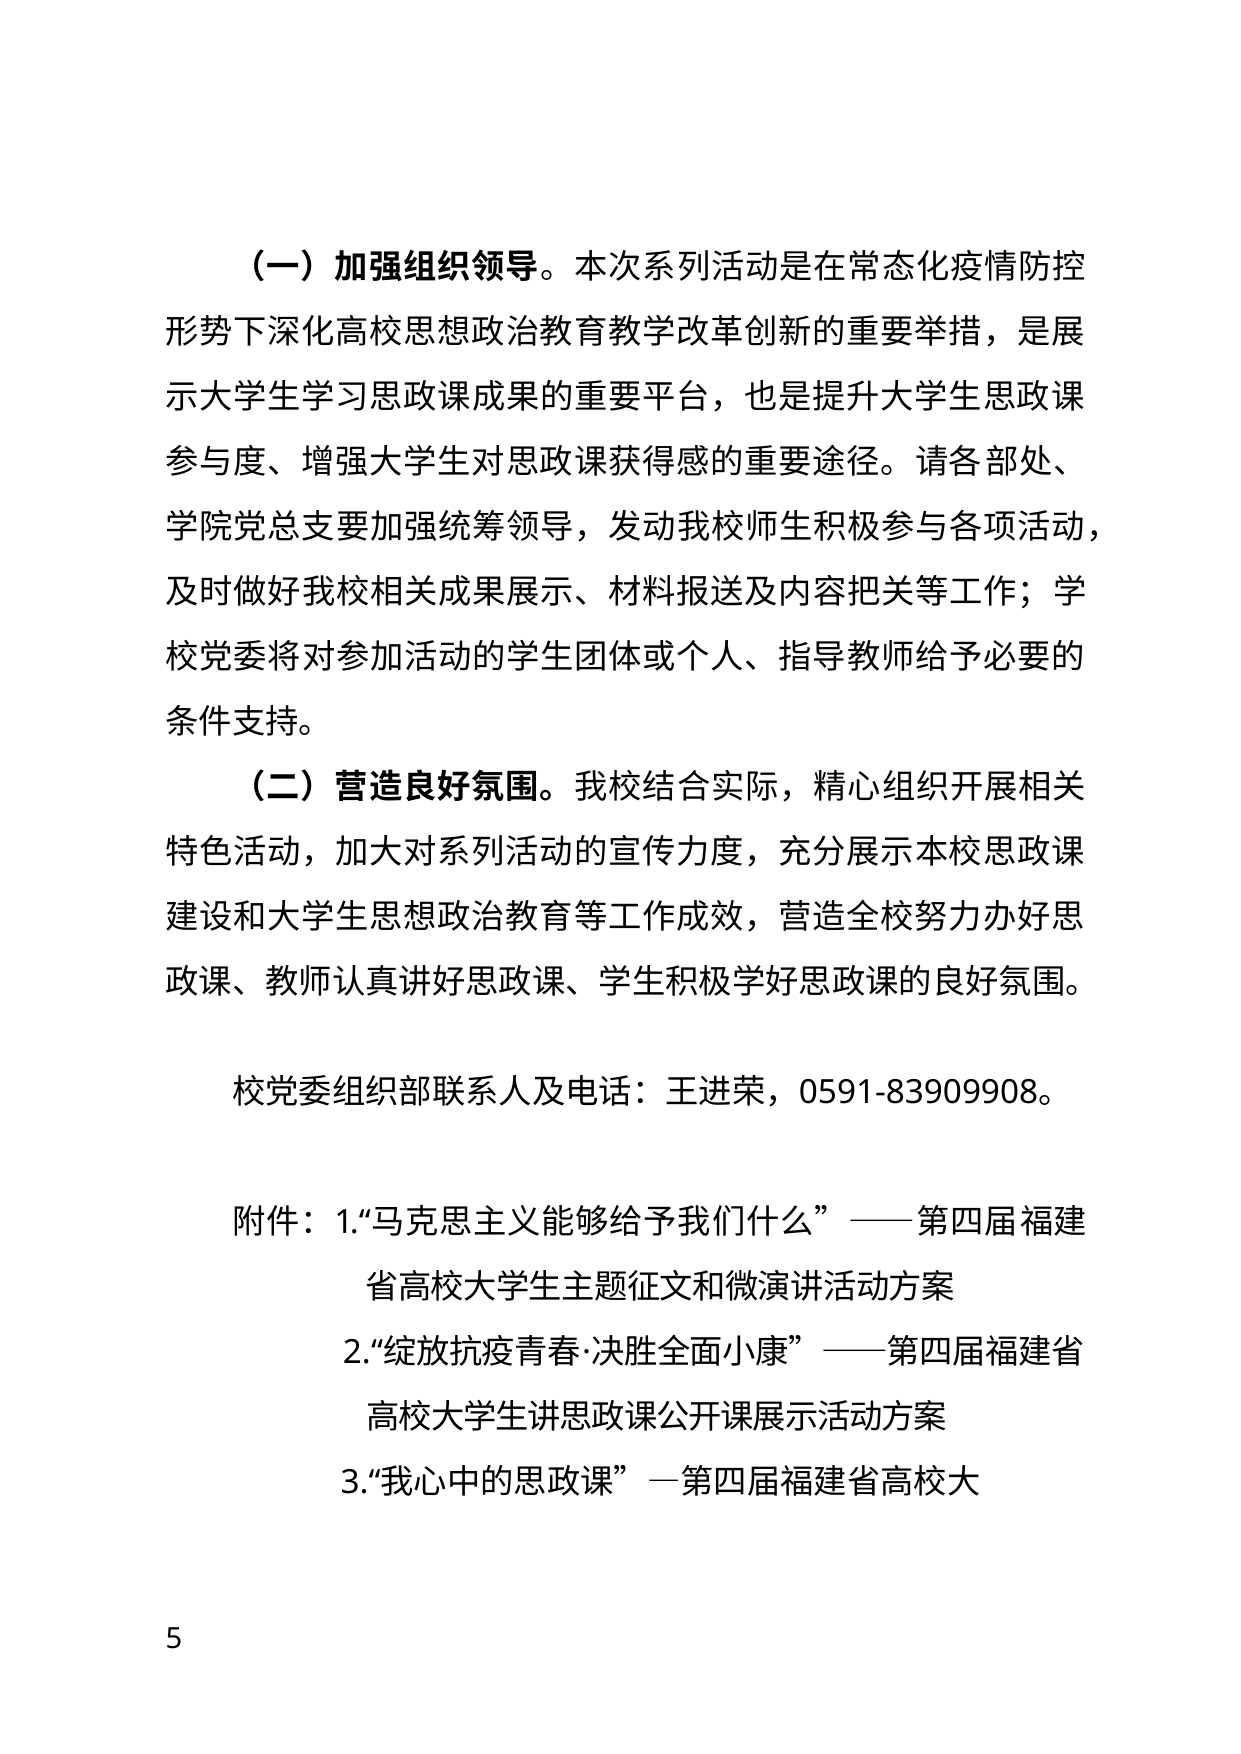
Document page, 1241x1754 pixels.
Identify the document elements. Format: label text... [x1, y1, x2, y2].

text 校党委组织部联系人及电话：王进荣，0591-83909908。 [165, 1056, 1087, 1121]
text 2.“绽放抗疫青春·决胜全面小康”——第四届福建省高校大学生讲思政课公开课展示活动方案 [343, 1316, 1087, 1446]
text 附件：1.“马克思主义能够给予我们什么”——第四届福建省高校大学生主题征文和微演讲活动方案 [232, 1186, 1087, 1316]
text （二）营造良好氛围。我校结合实际，精心组织开展相关特色活动，加大对系列活动的宣传力度，充分展示本校思政课建设和大学生思想政治教育等工作成效，营造全校努力办好思政课、教师认真讲好思政课、学生积极学好思政课的良好氛围。 [165, 751, 1087, 1011]
text 3.“我心中的思政课”—第四届福建省高校大 [165, 1446, 1087, 1511]
text （一）加强组织领导。本次系列活动是在常态化疫情防控形势下深化高校思想政治教育教学改革创新的重要举措，是展示大学生学习思政课成果的重要平台，也是提升大学生思政课参与度、增强大学生对思政课获得感的重要途径。请各部处、学院党总支要加强统筹领导，发动我校师生积极参与各项活动，及时做好我校相关成果展示、材料报送及内容把关等工作；学校党委将对参加活动的学生团体或个人、指导教师给予必要的条件支持。 [165, 231, 1087, 751]
